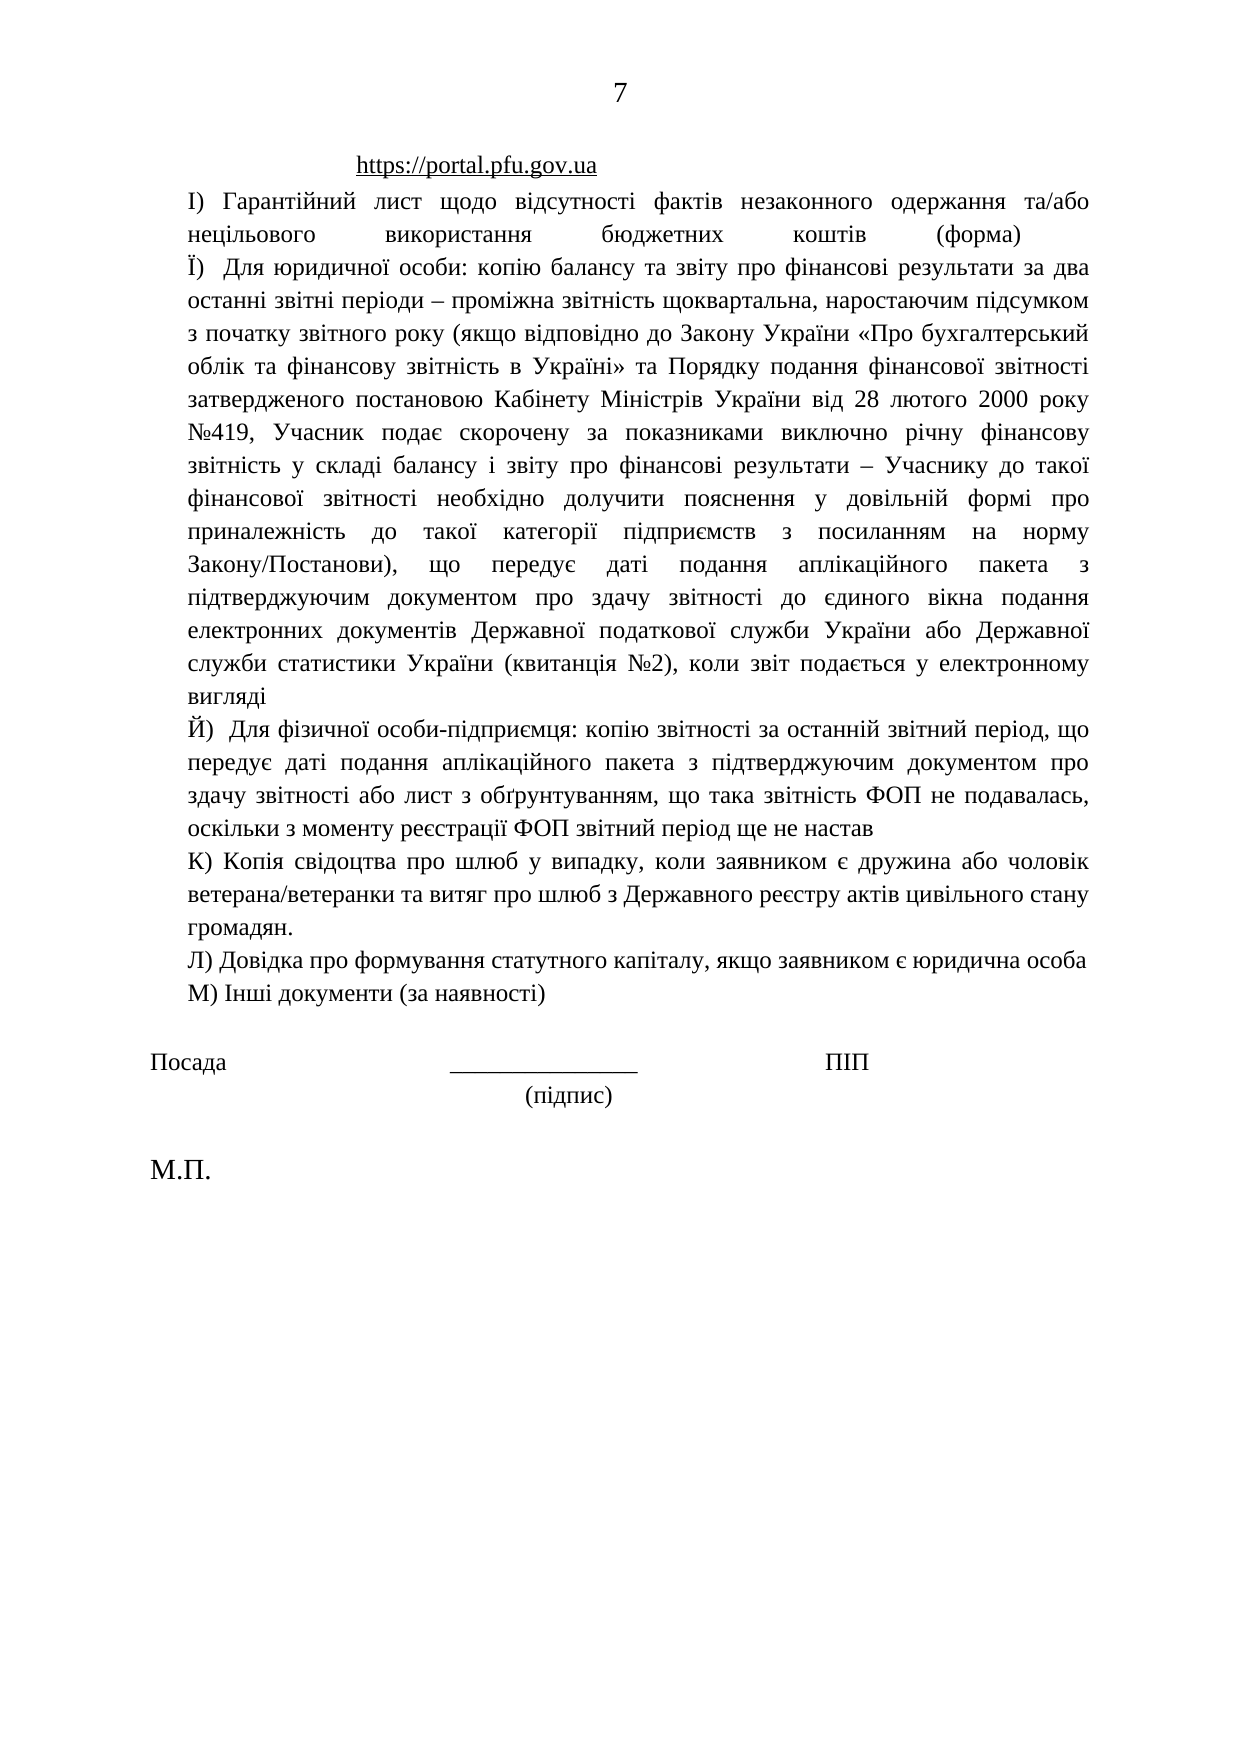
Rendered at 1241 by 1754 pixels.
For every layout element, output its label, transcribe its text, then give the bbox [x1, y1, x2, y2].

text І) Гарантійний лист щодо відсутності фактів незаконного одержання та/або нецільового використання бюджетних коштів (форма) Ї) Для юридичної особи: копію балансу та звіту про фінансові результати за два останні звітні періоди – проміжна звітність щоквартальна, наростаючим підсумком з початку звітного року (якщо відповідно до Закону України «Про бухгалтерський облік та фінансову звітність в Україні» та Порядку подання фінансової звітності затвердженого постановою Кабінету Міністрів України від 28 лютого 2000 року №419, Учасник подає скорочену за показниками виключно річну фінансову звітність у складі балансу і звіту про фінансові результати – Учаснику до такої фінансової звітності необхідно долучити пояснення у довільній формі про приналежність до такої категорії підприємств з посиланням на норму Закону/Постанови), що передує даті подання аплікаційного пакета з підтверджуючим документом про здачу звітності до єдиного вікна подання електронних документів Державної податкової служби України або Державної служби статистики України (квитанція №2), коли звіт подається у електронному вигляді [187, 186, 1090, 710]
text Й) Для фізичної особи-підприємця: копію звітності за останній звітний період, що передує даті подання аплікаційного пакета з підтверджуючим документом про здачу звітності або лист з обґрунтуванням, що така звітність ФОП не подавалась, оскільки з моменту реєстрації ФОП звітний період ще не настав [187, 714, 1090, 842]
text ​​https://portal.pfu.gov.ua [356, 150, 1090, 179]
text Л) Довідка про формування статутного капіталу, якщо заявником є юридична особа [187, 945, 1090, 974]
text (підпис) [150, 1080, 1090, 1109]
text Посада _______________ ПІП [150, 1047, 1090, 1076]
text М.П. [150, 1152, 1090, 1186]
text К) Копія свідоцтва про шлюб у випадку, коли заявником є дружина або чоловік ветерана/ветеранки та витяг про шлюб з Державного реєстру актів цивільного стану громадян. [187, 846, 1090, 941]
text М) Інші документи (за наявності) [187, 978, 1090, 1007]
